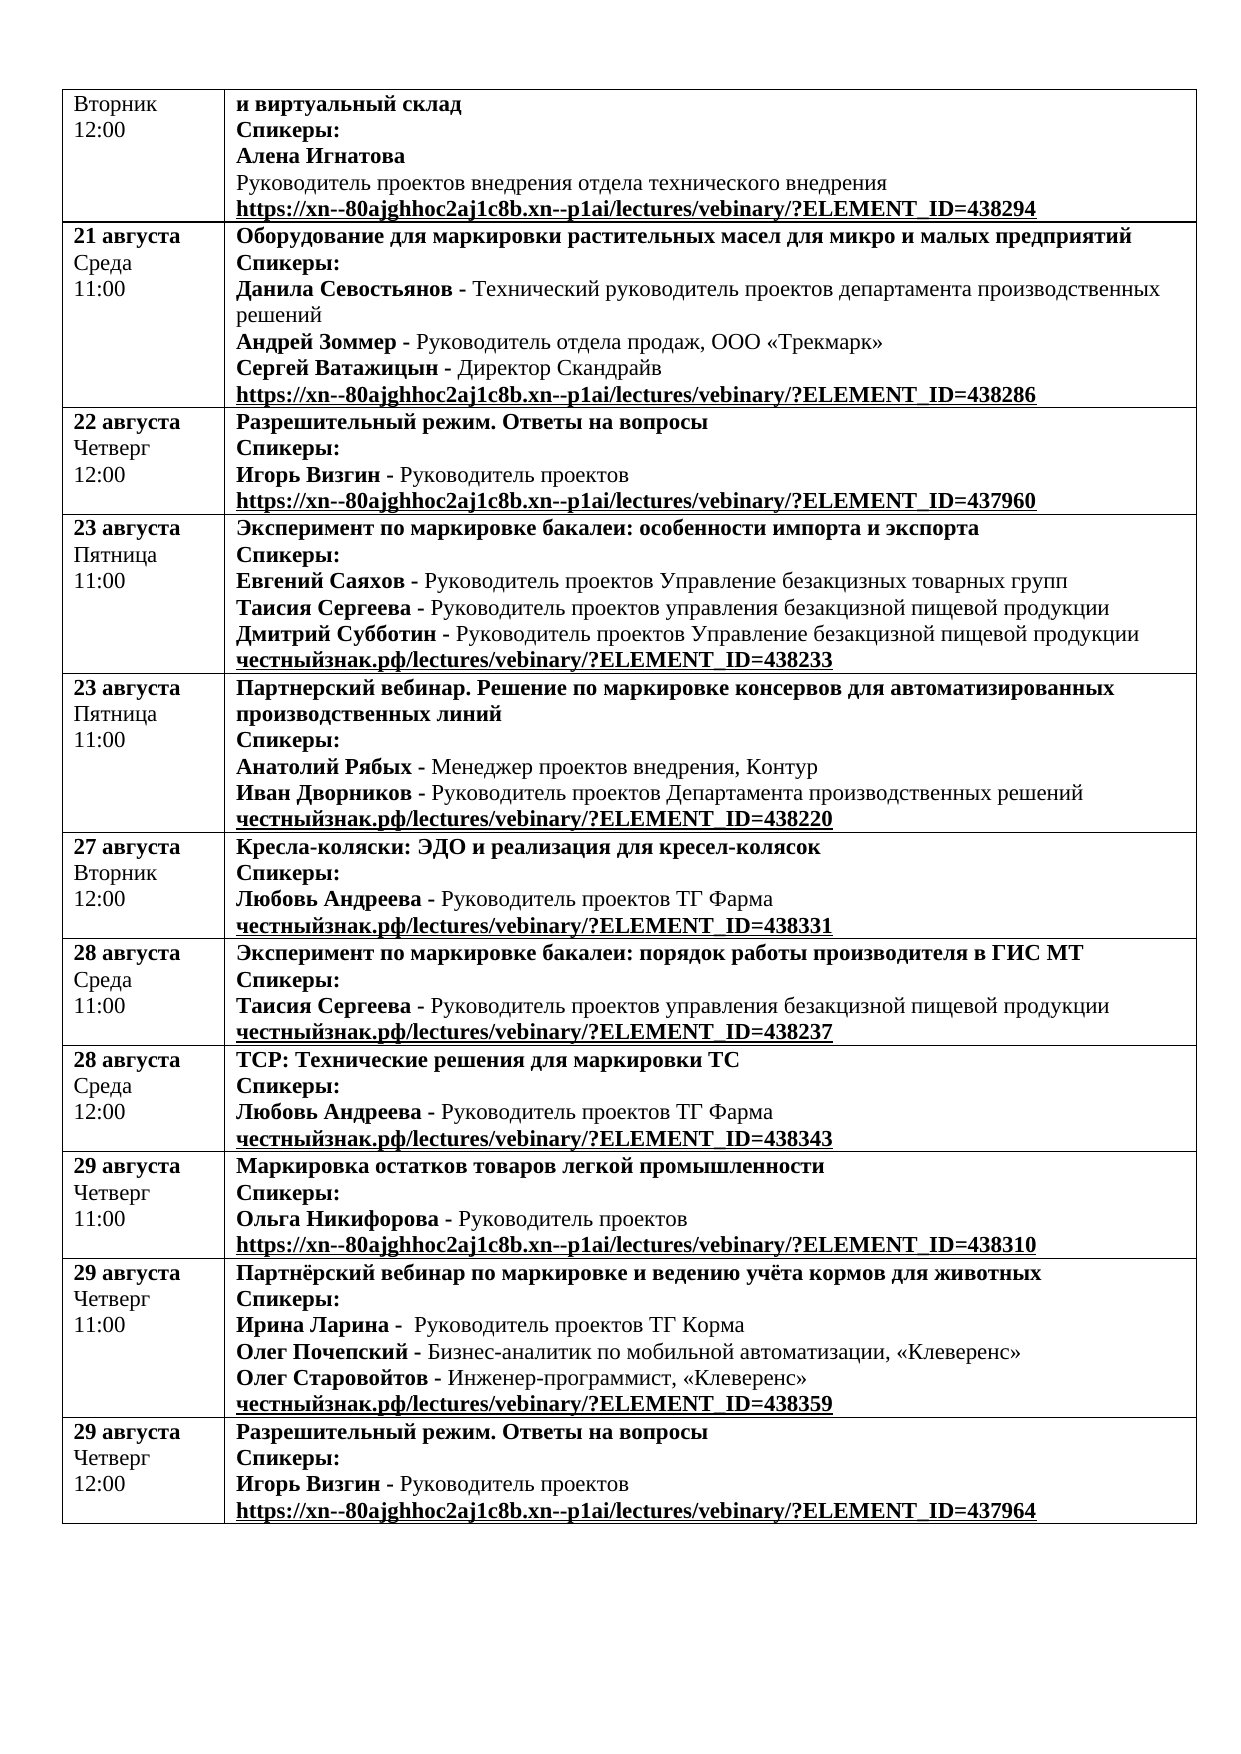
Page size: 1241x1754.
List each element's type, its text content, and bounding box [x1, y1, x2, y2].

table_cell Эксперимент по маркировке бакалеи: порядок работы производителя в ГИС МТ Спикеры: Таисия Сергеева - Руководитель проектов управления безакцизной пищевой продукции честныйзнак.рф/lectures/vebinary/?ELEMENT_ID=438237 [225, 939, 1196, 1045]
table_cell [225, 90, 1196, 221]
table_cell 29 августа Четверг 11:00 [63, 1259, 224, 1417]
table_cell Оборудование для маркировки растительных масел для микро и малых предприятий Спикеры: Данила Севостьянов - Технический руководитель проектов департамента производственных решений Андрей Зоммер - Руководитель отдела продаж, ООО «Трекмарк» Сергей Ватажицын - Директор Скандрайв https://xn--80ajghhoc2aj1c8b.xn--p1ai/lectures/vebinary/?ELEMENT_ID=438286 [225, 223, 1196, 407]
table_cell ТСР: Технические решения для маркировки ТС Спикеры: Любовь Андреева - Руководитель проектов ТГ Фарма честныйзнак.рф/lectures/vebinary/?ELEMENT_ID=438343 [225, 1046, 1196, 1151]
table_cell Эксперимент по маркировке бакалеи: особенности импорта и экспорта Спикеры: Евгений Саяхов - Руководитель проектов Управление безакцизных товарных групп Таисия Сергеева - Руководитель проектов управления безакцизной пищевой продукции Дмитрий Субботин - Руководитель проектов Управление безакцизной пищевой продукции честныйзнак.рф/lectures/vebinary/?ELEMENT_ID=438233 [225, 515, 1196, 673]
table_cell 28 августа Среда 12:00 [63, 1046, 224, 1151]
table_cell Партнёрский вебинар по маркировке и ведению учёта кормов для животных Спикеры: Ирина Ларина - Руководитель проектов ТГ Корма Олег Почепский - Бизнес-аналитик по мобильной автоматизации, «Клеверенс» Олег Старовойтов - Инженер-программист, «Клеверенс» честныйзнак.рф/lectures/vebinary/?ELEMENT_ID=438359 [225, 1259, 1196, 1417]
table_cell 23 августа Пятница 11:00 [63, 515, 224, 673]
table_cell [63, 90, 224, 221]
table_cell 23 августа Пятница 11:00 [63, 674, 224, 832]
table_cell Партнерский вебинар. Решение по маркировке консервов для автоматизированных производственных линий Спикеры: Анатолий Рябых - Менеджер проектов внедрения, Контур Иван Дворников - Руководитель проектов Департамента производственных решений честныйзнак.рф/lectures/vebinary/?ELEMENT_ID=438220 [225, 674, 1196, 832]
table_cell 21 августа Среда 11:00 [63, 223, 224, 407]
table_cell Маркировка остатков товаров легкой промышленности Спикеры: Ольга Никифорова - Руководитель проектов https://xn--80ajghhoc2aj1c8b.xn--p1ai/lectures/vebinary/?ELEMENT_ID=438310 [225, 1152, 1196, 1258]
table_cell 29 августа Четверг 12:00 [63, 1418, 224, 1523]
table_cell Кресла-коляски: ЭДО и реализация для кресел-колясок Спикеры: Любовь Андреева - Руководитель проектов ТГ Фарма честныйзнак.рф/lectures/vebinary/?ELEMENT_ID=438331 [225, 833, 1196, 938]
table_cell 28 августа Среда 11:00 [63, 939, 224, 1045]
table_cell 27 августа Вторник 12:00 [63, 833, 224, 938]
table_cell 22 августа Четверг 12:00 [63, 408, 224, 513]
table_cell Разрешительный режим. Ответы на вопросы Спикеры: Игорь Визгин - Руководитель проектов https://xn--80ajghhoc2aj1c8b.xn--p1ai/lectures/vebinary/?ELEMENT_ID=437964 [225, 1418, 1196, 1523]
table_cell 29 августа Четверг 11:00 [63, 1152, 224, 1258]
table_cell Разрешительный режим. Ответы на вопросы Спикеры: Игорь Визгин - Руководитель проектов https://xn--80ajghhoc2aj1c8b.xn--p1ai/lectures/vebinary/?ELEMENT_ID=437960 [225, 408, 1196, 513]
